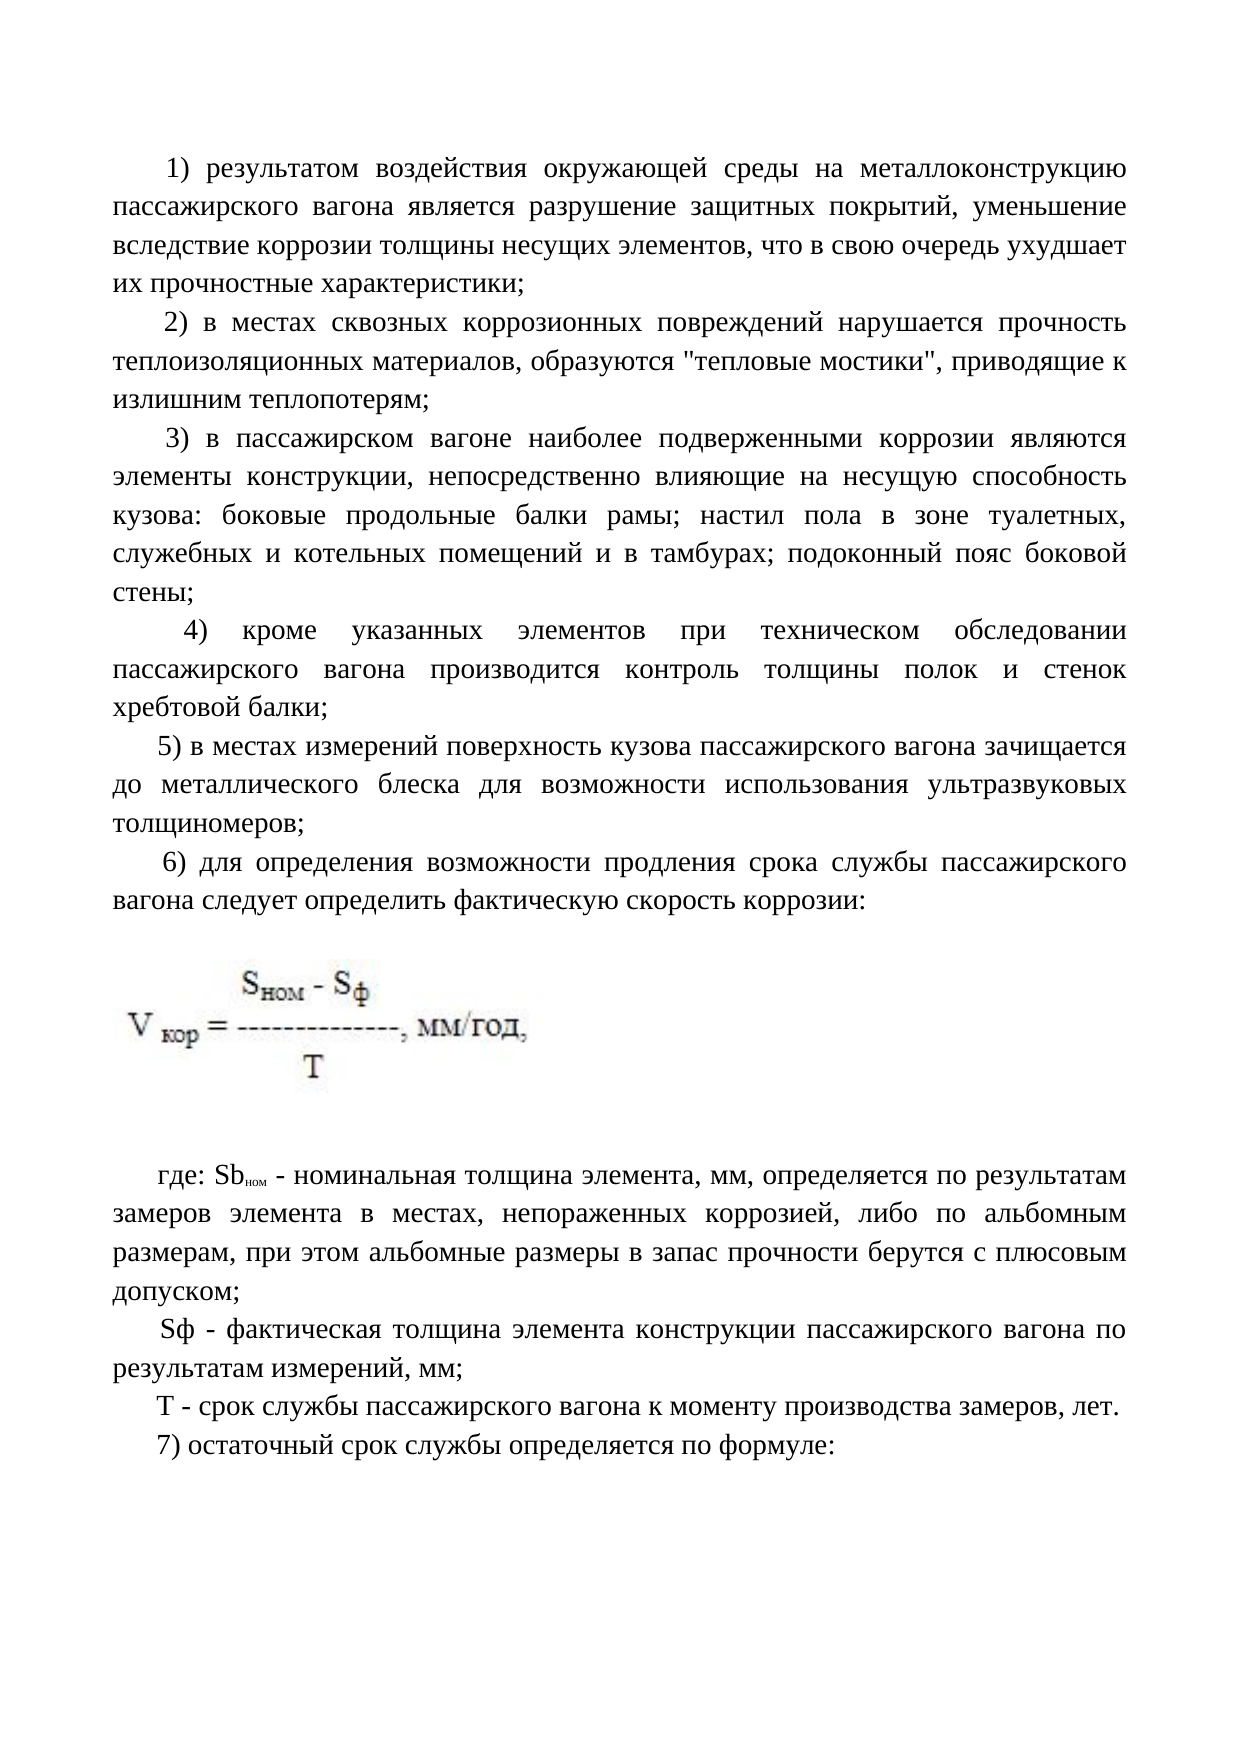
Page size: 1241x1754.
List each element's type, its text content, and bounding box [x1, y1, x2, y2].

text 1) результатом воздействия окружающей среды на металлоконструкцию пассажирского вагона является разрушение защитных покрытий, уменьшение вследствие коррозии толщины несущих элементов, что в свою очередь ухудшает их прочностные характеристики; [112, 150, 1128, 299]
text 2) в местах сквозных коррозионных повреждений нарушается прочность теплоизоляционных материалов, образуются "тепловые мостики", приводящие к излишним теплопотерям; [112, 304, 1128, 415]
text 3) в пассажирском вагоне наиболее подверженными коррозии являются элементы конструкции, непосредственно влияющие на несущую способность кузова: боковые продольные балки рамы; настил пола в зоне туалетных, служебных и котельных помещений и в тамбурах; подоконный пояс боковой стены; [112, 420, 1128, 607]
text 6) для определения возможности продления срока службы пассажирского вагона следует определить фактическую скорость коррозии: [112, 844, 1128, 916]
text где: Sbном - номинальная толщина элемента, мм, определяется по результатам замеров элемента в местах, непораженных коррозией, либо по альбомным размерам, при этом альбомные размеры в запас прочности берутся с плюсовым допуском; [112, 1157, 1128, 1306]
text Sф - фактическая толщина элемента конструкции пассажирского вагона по результатам измерений, мм; [112, 1311, 1128, 1383]
text 7) остаточный срок службы определяется по формуле: [112, 1427, 1128, 1460]
picture [112, 959, 546, 1093]
text 5) в местах измерений поверхность кузова пассажирского вагона зачищается до металлического блеска для возможности использования ультразвуковых толщиномеров; [112, 728, 1128, 839]
text Т - срок службы пассажирского вагона к моменту производства замеров, лет. [112, 1388, 1128, 1422]
text 4) кроме указанных элементов при техническом обследовании пассажирского вагона производится контроль толщины полок и стенок хребтовой балки; [112, 612, 1128, 723]
